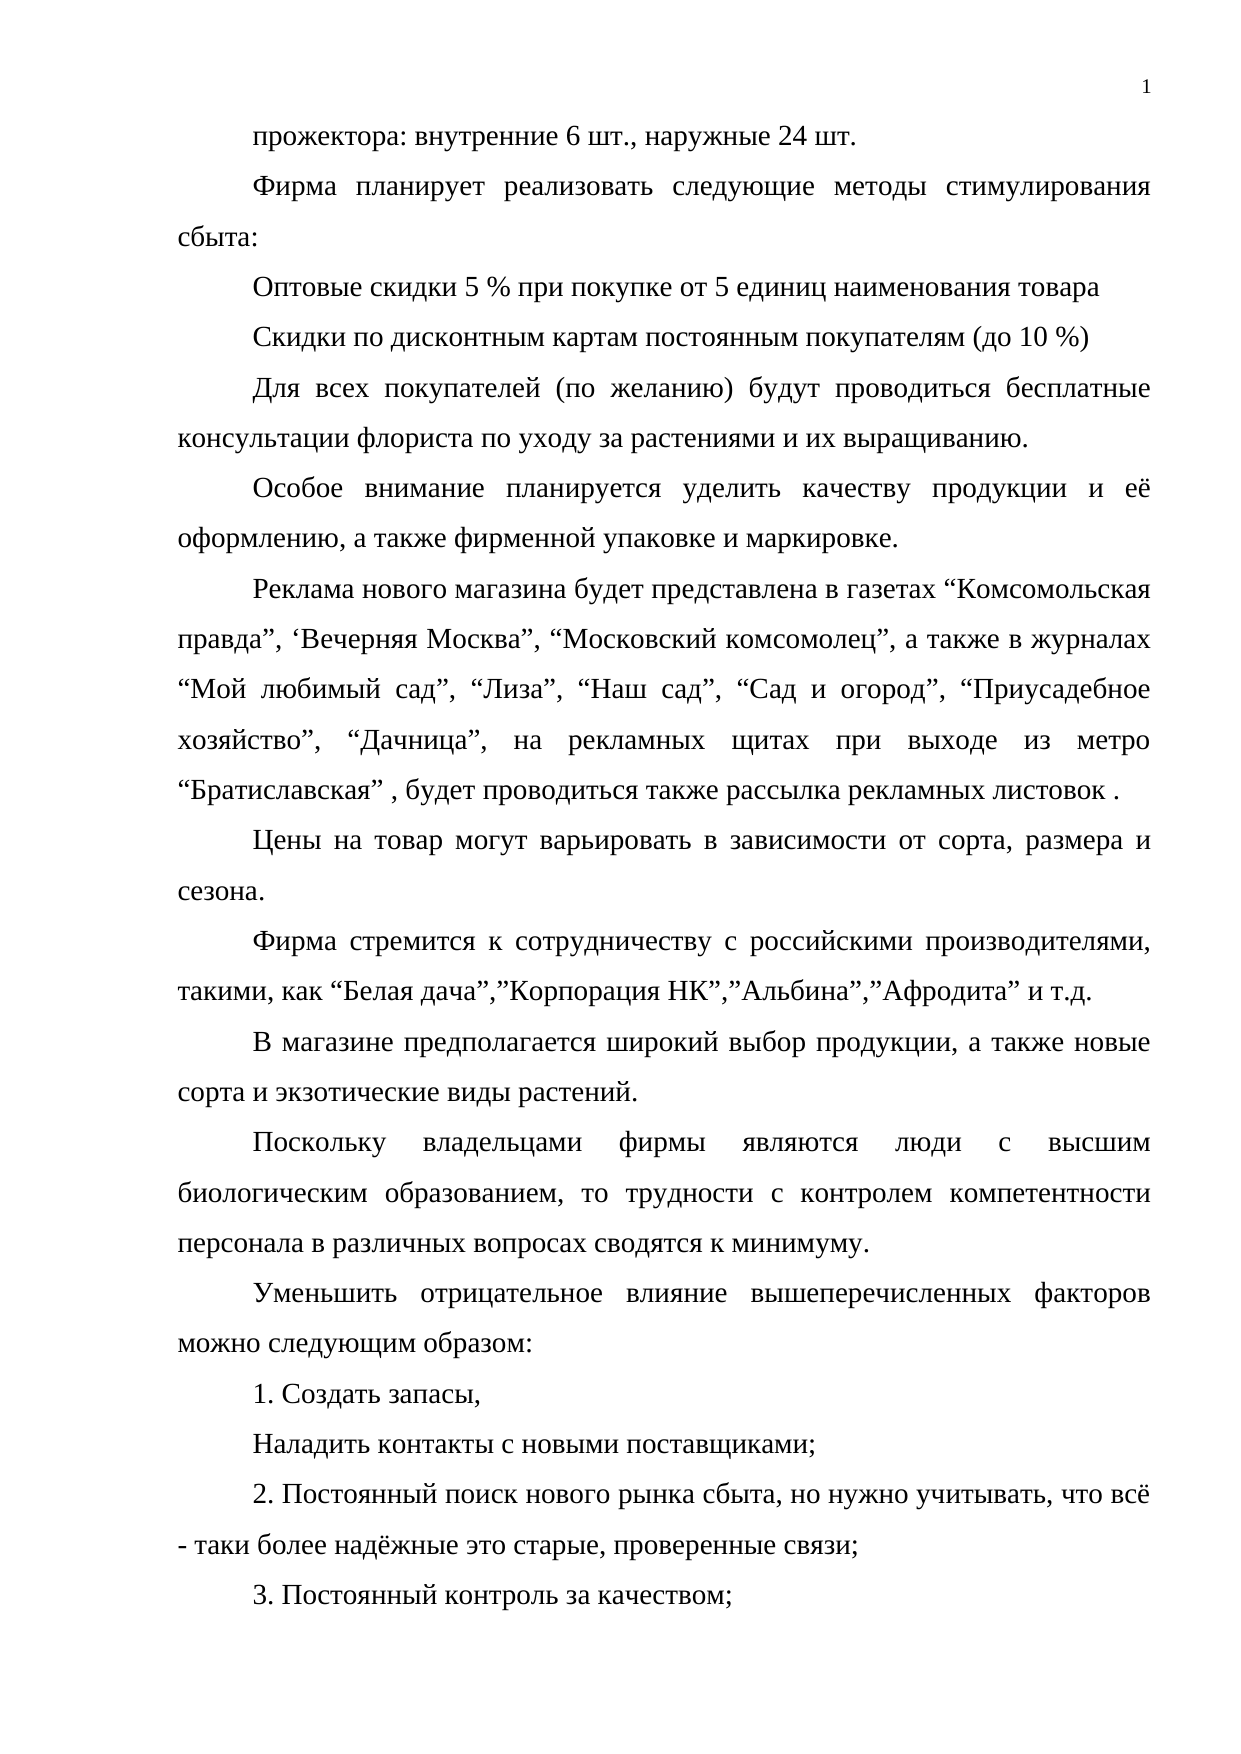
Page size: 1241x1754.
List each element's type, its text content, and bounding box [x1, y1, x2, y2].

text Оптовые скидки 5 % при покупке от 5 единиц наименования товара [177, 269, 1152, 303]
text 1. Создать запасы, [177, 1376, 1152, 1409]
text Цены на товар могут варьировать в зависимости от сорта, размера и сезона. [177, 822, 1152, 906]
text 3. Постоянный контроль за качеством; [177, 1577, 1152, 1611]
text Реклама нового магазина будет представлена в газетах “Комсомольская правда”, ‘Вечерняя Москва”, “Московский комсомолец”, а также в журналах “Мой любимый сад”, “Лиза”, “Наш сад”, “Сад и огород”, “Приусадебное хозяйство”, “Дачница”, на рекламных щитах при выходе из метро “Братиславская” , будет проводиться также рассылка рекламных листовок . [177, 571, 1152, 806]
text Особое внимание планируется уделить качеству продукции и её оформлению, а также фирменной упаковке и маркировке. [177, 470, 1152, 554]
text Наладить контакты с новыми поставщиками; [177, 1426, 1152, 1460]
text 2. Постоянный поиск нового рынка сбыта, но нужно учитывать, что всё - таки более надёжные это старые, проверенные связи; [177, 1477, 1152, 1560]
text В магазине предполагается широкий выбор продукции, а также новые сорта и экзотические виды растений. [177, 1024, 1152, 1108]
text Скидки по дисконтным картам постоянным покупателям (до 10 %) [177, 319, 1152, 353]
text Для всех покупателей (по желанию) будут проводиться бесплатные консультации флориста по уходу за растениями и их выращиванию. [177, 370, 1152, 453]
text Уменьшить отрицательное влияние вышеперечисленных факторов можно следующим образом: [177, 1275, 1152, 1359]
text Поскольку владельцами фирмы являются люди с высшим биологическим образованием, то трудности с контролем компетентности персонала в различных вопросах сводятся к минимуму. [177, 1124, 1152, 1258]
text прожектора: внутренние 6 шт., наружные 24 шт. [177, 118, 1152, 152]
text Фирма стремится к сотрудничеству с российскими производителями, такими, как “Белая дача”,”Корпорация НК”,”Альбина”,”Афродита” и т.д. [177, 923, 1152, 1007]
text Фирма планирует реализовать следующие методы стимулирования сбыта: [177, 168, 1152, 252]
